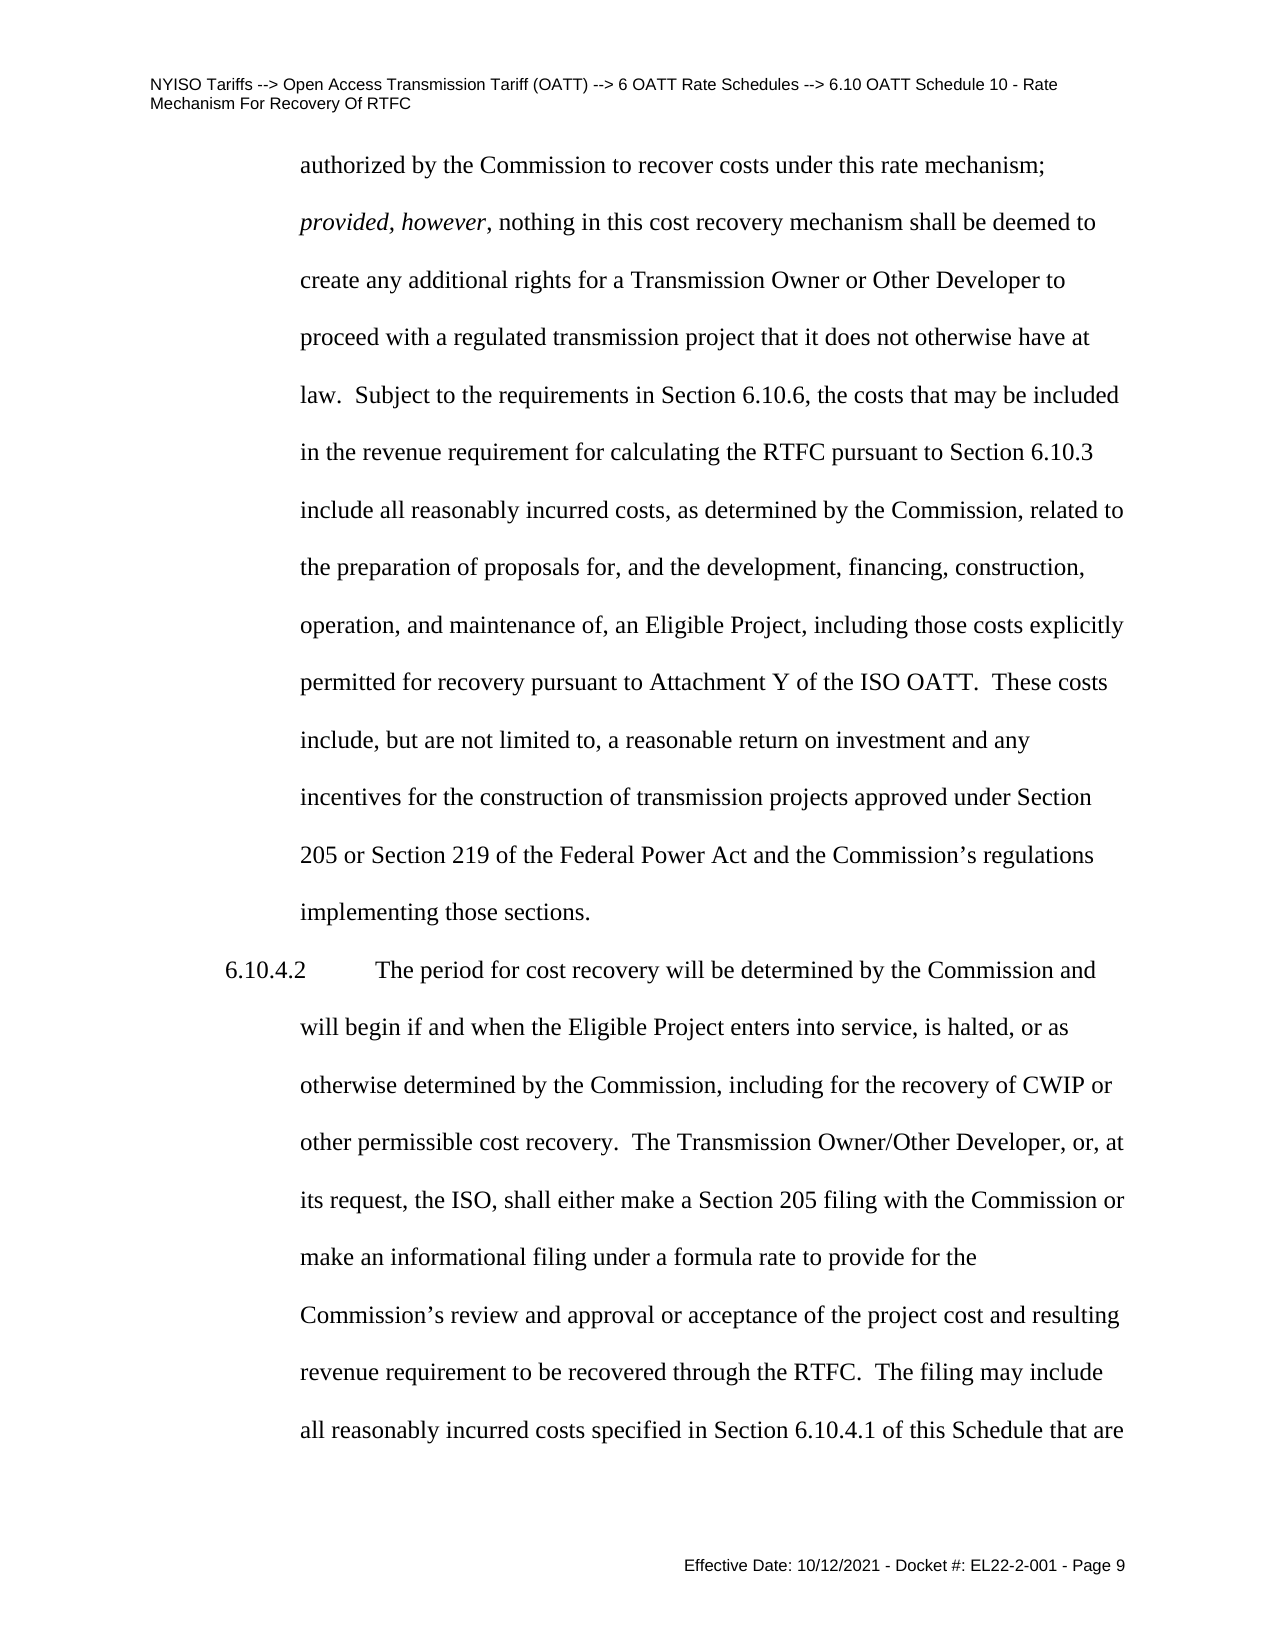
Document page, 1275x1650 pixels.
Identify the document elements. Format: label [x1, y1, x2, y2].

text [225, 955, 1125, 1444]
text [225, 150, 1125, 926]
